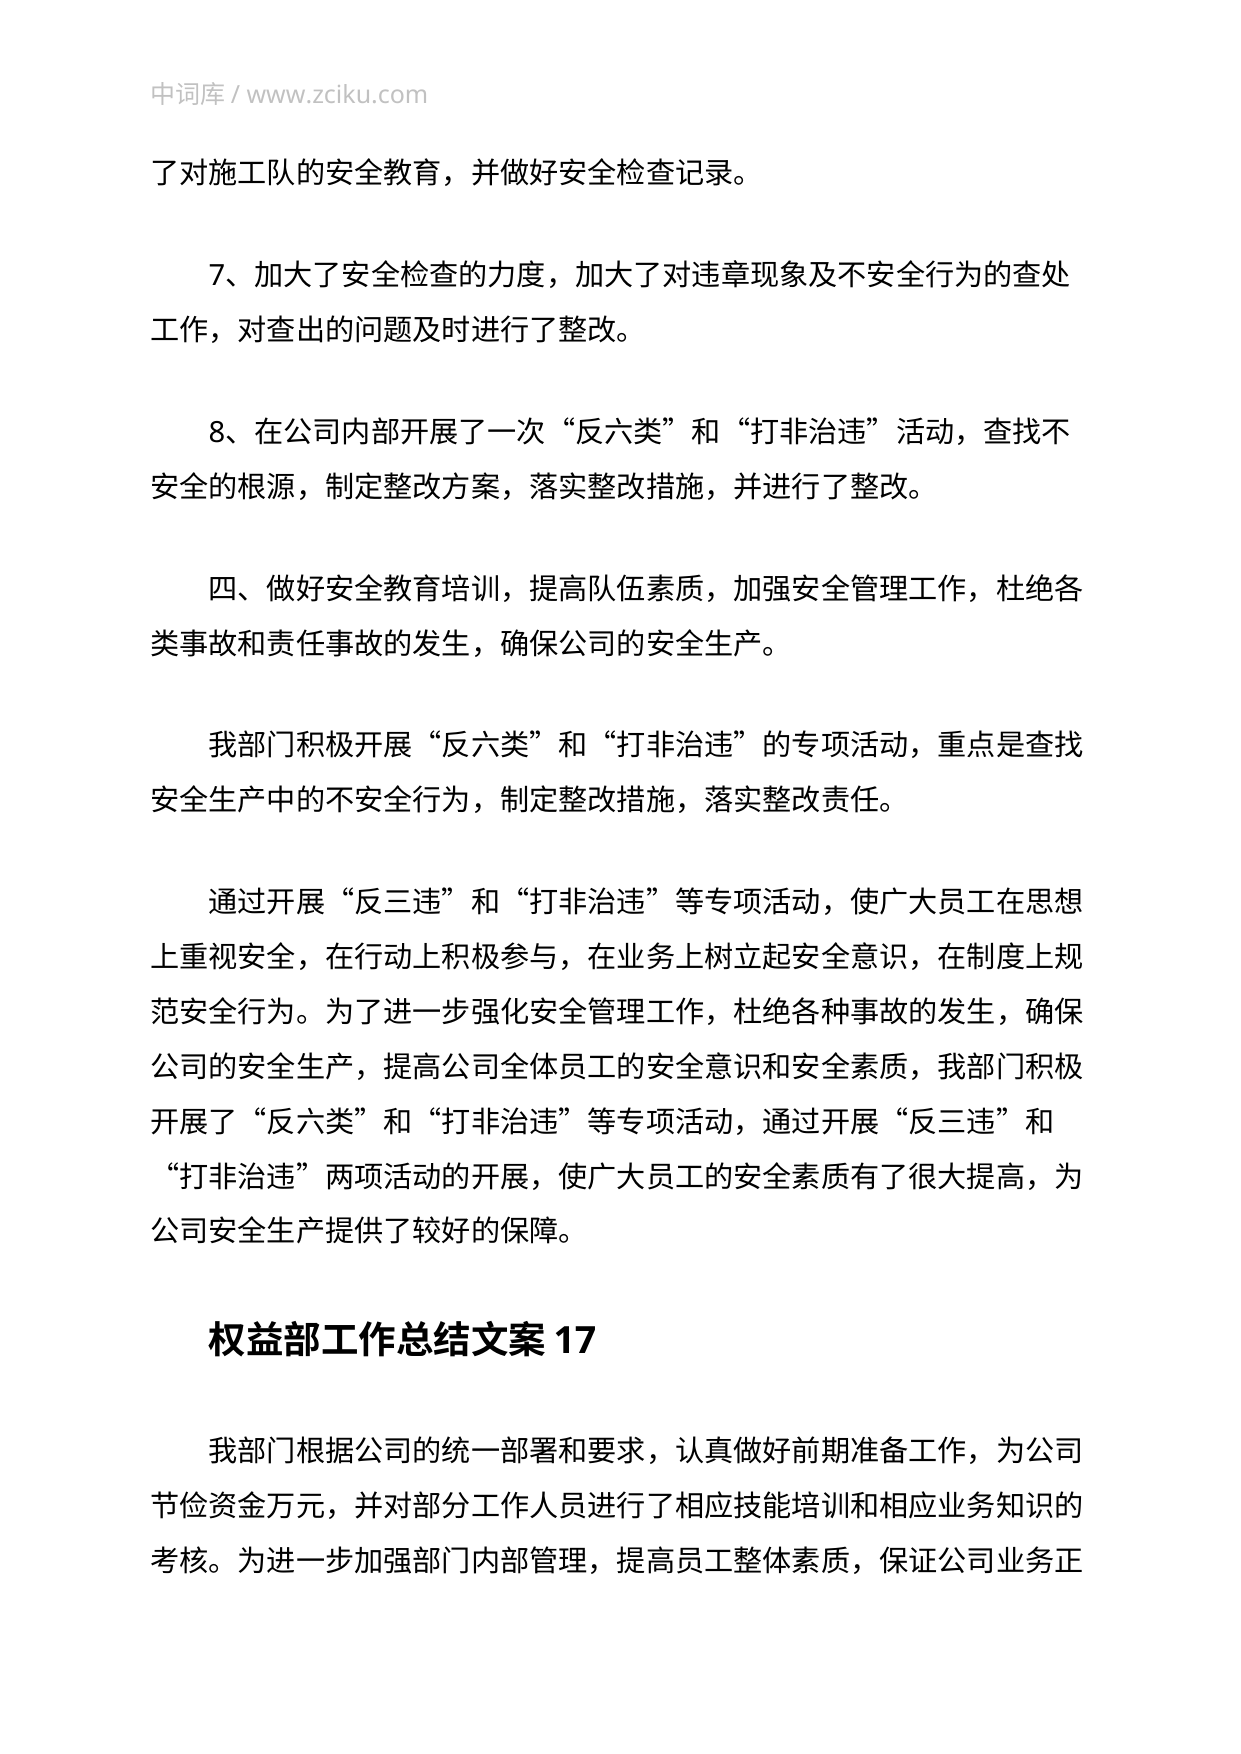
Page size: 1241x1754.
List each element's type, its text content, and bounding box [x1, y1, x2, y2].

text 通过开展“反三违”和“打非治违”等专项活动，使广大员工在思想上重视安全，在行动上积极参与，在业务上树立起安全意识，在制度上规范安全行为。为了进一步强化安全管理工作，杜绝各种事故的发生，确保公司的安全生产，提高公司全体员工的安全意识和安全素质，我部门积极开展了“反六类”和“打非治违”等专项活动，通过开展“反三违”和“打非治违”两项活动的开展，使广大员工的安全素质有了很大提高，为公司安全生产提供了较好的保障。 [150, 879, 1090, 1250]
text 权益部工作总结文案17 [150, 1310, 1090, 1364]
text 我部门积极开展“反六类”和“打非治违”的专项活动，重点是查找安全生产中的不安全行为，制定整改措施，落实整改责任。 [150, 722, 1090, 819]
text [150, 150, 1090, 192]
text 7、加大了安全检查的力度，加大了对违章现象及不安全行为的查处工作，对查出的问题及时进行了整改。 [150, 252, 1090, 349]
text 四、做好安全教育培训，提高队伍素质，加强安全管理工作，杜绝各类事故和责任事故的发生，确保公司的安全生产。 [150, 565, 1090, 662]
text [150, 1427, 1090, 1579]
text 8、在公司内部开展了一次“反六类”和“打非治违”活动，查找不安全的根源，制定整改方案，落实整改措施，并进行了整改。 [150, 408, 1090, 506]
